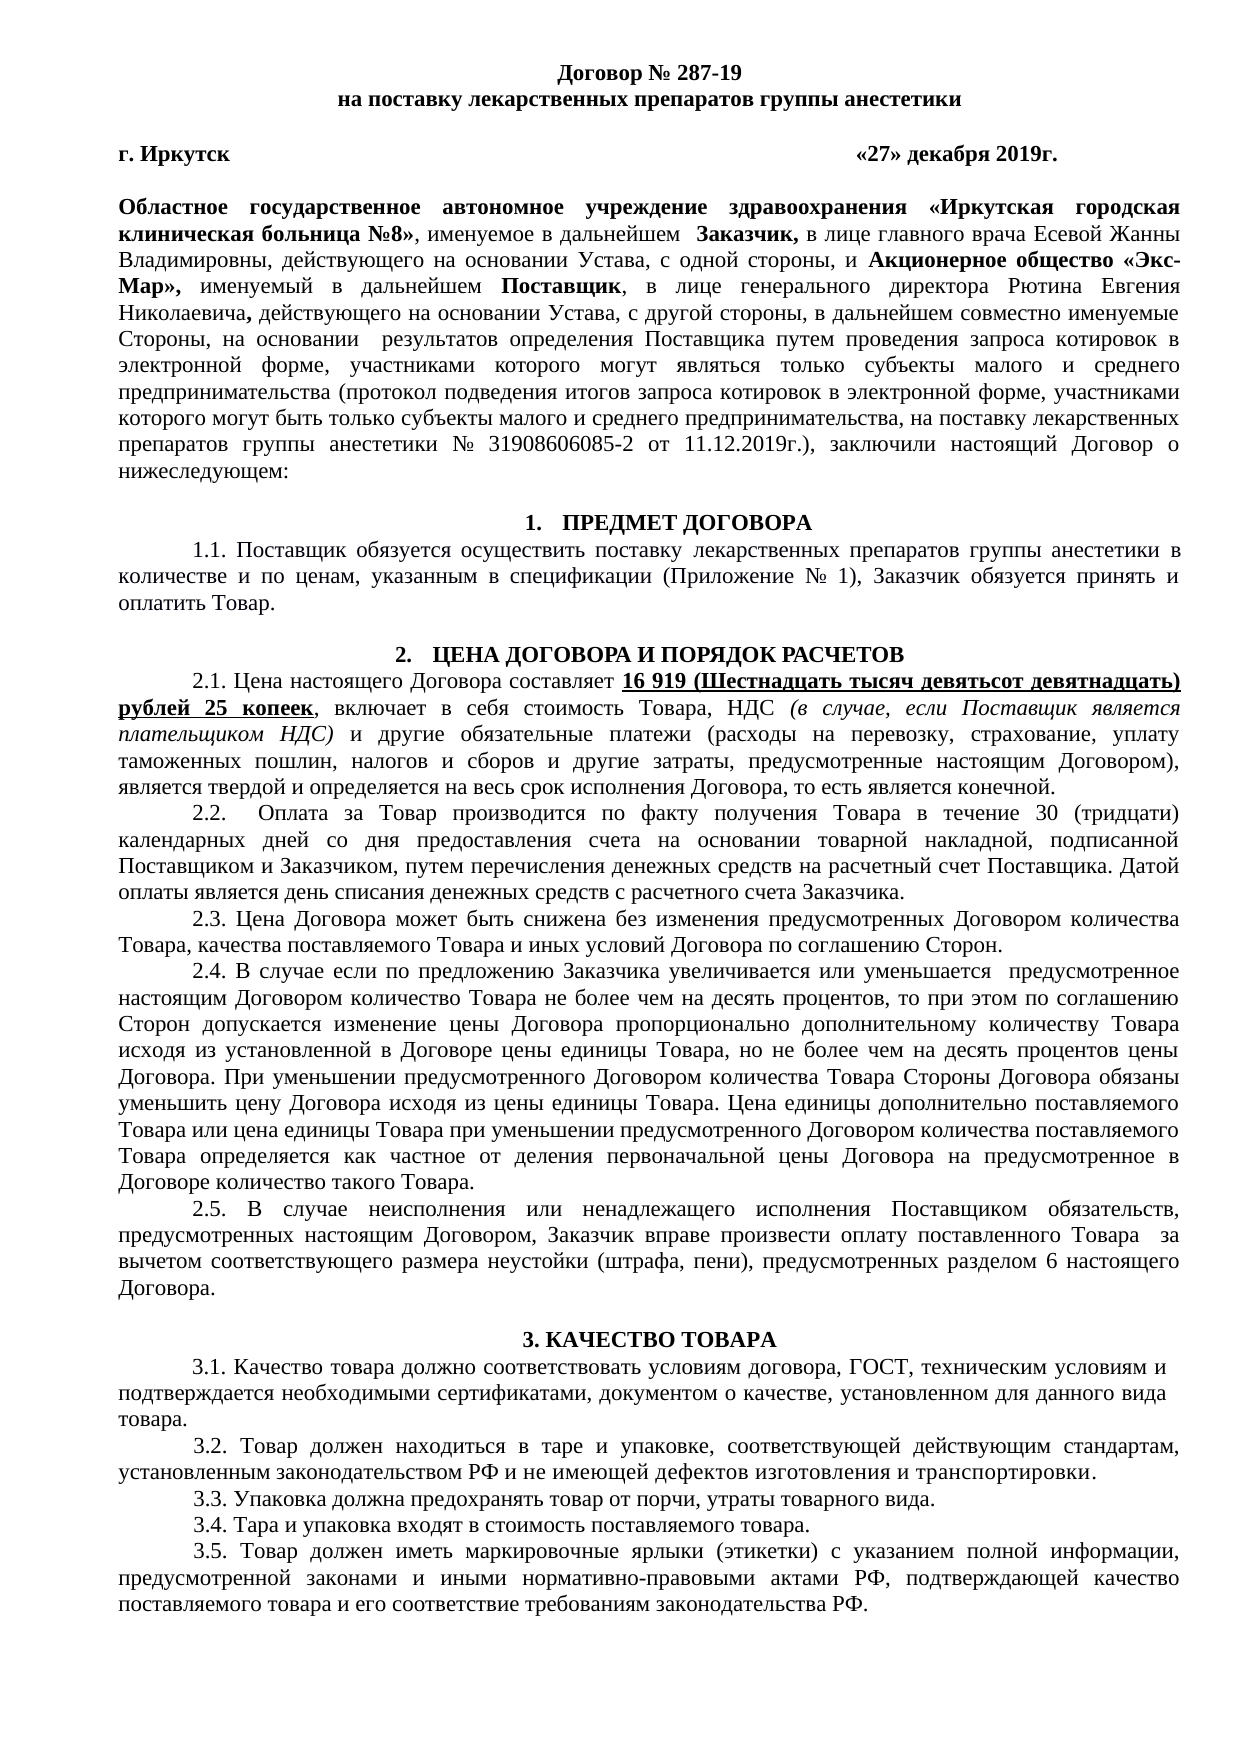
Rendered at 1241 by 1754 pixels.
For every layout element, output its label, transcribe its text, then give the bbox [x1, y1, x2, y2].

text 3.1. Качество товара должно соответствовать условиям договора, ГОСТ, техническим условиям и подтверждается необходимыми сертификатами, документом о качестве, установленном для данного вида товара. [118, 1353, 1168, 1432]
list ПРЕДМЕТ ДОГОВОРА [156, 509, 1181, 536]
text 3.3. Упаковка должна предохранять товар от порчи, утраты товарного вида. [118, 1484, 1181, 1511]
text 2.5. В случае неисполнения или ненадлежащего исполнения Поставщиком обязательств, предусмотренных настоящим Договором, Заказчик вправе произвести оплату поставленного Товара за вычетом соответствующего размера неустойки (штрафа, пени), предусмотренных разделом 6 настоящего Договора. [118, 1195, 1181, 1300]
list Поставщик обязуется осуществить поставку лекарственных препаратов группы анестетики в количестве и по ценам, указанным в спецификации (Приложение № 1), Заказчик обязуется принять и оплатить Товар. [118, 536, 1181, 615]
text г. Иркутск «27» декабря 2019г. [118, 141, 1181, 167]
subtitle ЦЕНА ДОГОВОРА И ПОРЯДОК РАСЧЕТОВ [118, 641, 1181, 668]
text 3.5. Товар должен иметь маркировочные ярлыки (этикетки) с указанием полной информации, предусмотренной законами и иными нормативно-правовыми актами РФ, подтверждающей качество поставляемого товара и его соответствие требованиям законодательства РФ. [118, 1537, 1181, 1616]
text 3.4. Тара и упаковка входят в стоимость поставляемого товара. [118, 1511, 1181, 1537]
text 3.2. Товар должен находиться в таре и упаковке, соответствующей действующим стандартам, установленным законодательством РФ и не имеющей дефектов изготовления и транспортировки. [118, 1432, 1181, 1484]
text 2.3. Цена Договора может быть снижена без изменения предусмотренных Договором количества Товара, качества поставляемого Товара и иных условий Договора по соглашению Сторон. [118, 905, 1181, 957]
text 2.1. Цена настоящего Договора составляет 16 919 (Шестнадцать тысяч девятьсот девятнадцать) рублей 25 копеек, включает в себя стоимость Товара, НДС (в случае, если Поставщик является плательщиком НДС) и другие обязательные платежи (расходы на перевозку, страхование, уплату таможенных пошлин, налогов и сборов и другие затраты, предусмотренные настоящим Договором), является твердой и определяется на весь срок исполнения Договора, то есть является конечной. [118, 668, 1181, 799]
title Договор № 287-19 [118, 59, 1181, 85]
text 2.4. В случае если по предложению Заказчика увеличивается или уменьшается предусмотренное настоящим Договором количество Товара не более чем на десять процентов, то при этом по соглашению Сторон допускается изменение цены Договора пропорционально дополнительному количеству Товара исходя из установленной в Договоре цены единицы Товара, но не более чем на десять процентов цены Договора. При уменьшении предусмотренного Договором количества Товара Стороны Договора обязаны уменьшить цену Договора исходя из цены единицы Товара. Цена единицы дополнительно поставляемого Товара или цена единицы Товара при уменьшении предусмотренного Договором количества поставляемого Товара определяется как частное от деления первоначальной цены Договора на предусмотренное в Договоре количество такого Товара. [118, 957, 1181, 1195]
text на поставку лекарственных препаратов группы анестетики [118, 85, 1181, 112]
text 2.2. Оплата за Товар производится по факту получения Товара в течение 30 (тридцати) календарных дней со дня предоставления счета на основании товарной накладной, подписанной Поставщиком и Заказчиком, путем перечисления денежных средств на расчетный счет Поставщика. Датой оплаты является день списания денежных средств с расчетного счета Заказчика. [118, 799, 1181, 905]
text Областное государственное автономное учреждение здравоохранения «Иркутская городская клиническая больница №8», именуемое в дальнейшем Заказчик, в лице главного врача Есевой Жанны Владимировны, действующего на основании Устава, с одной стороны, и Акционерное общество «Экс-Мар», именуемый в дальнейшем Поставщик, в лице генерального директора Рютина Евгения Николаевича, действующего на основании Устава, с другой стороны, в дальнейшем совместно именуемые Стороны, на основании результатов определения Поставщика путем проведения запроса котировок в электронной форме, участниками которого могут являться только субъекты малого и среднего предпринимательства (протокол подведения итогов запроса котировок в электронной форме, участниками которого могут быть только субъекты малого и среднего предпринимательства, на поставку лекарственных препаратов группы анестетики № 31908606085-2 от 11.12.2019г.), заключили настоящий Договор о нижеследующем: [118, 193, 1181, 483]
text 3. КАЧЕСТВО ТОВАРА [118, 1326, 1181, 1353]
